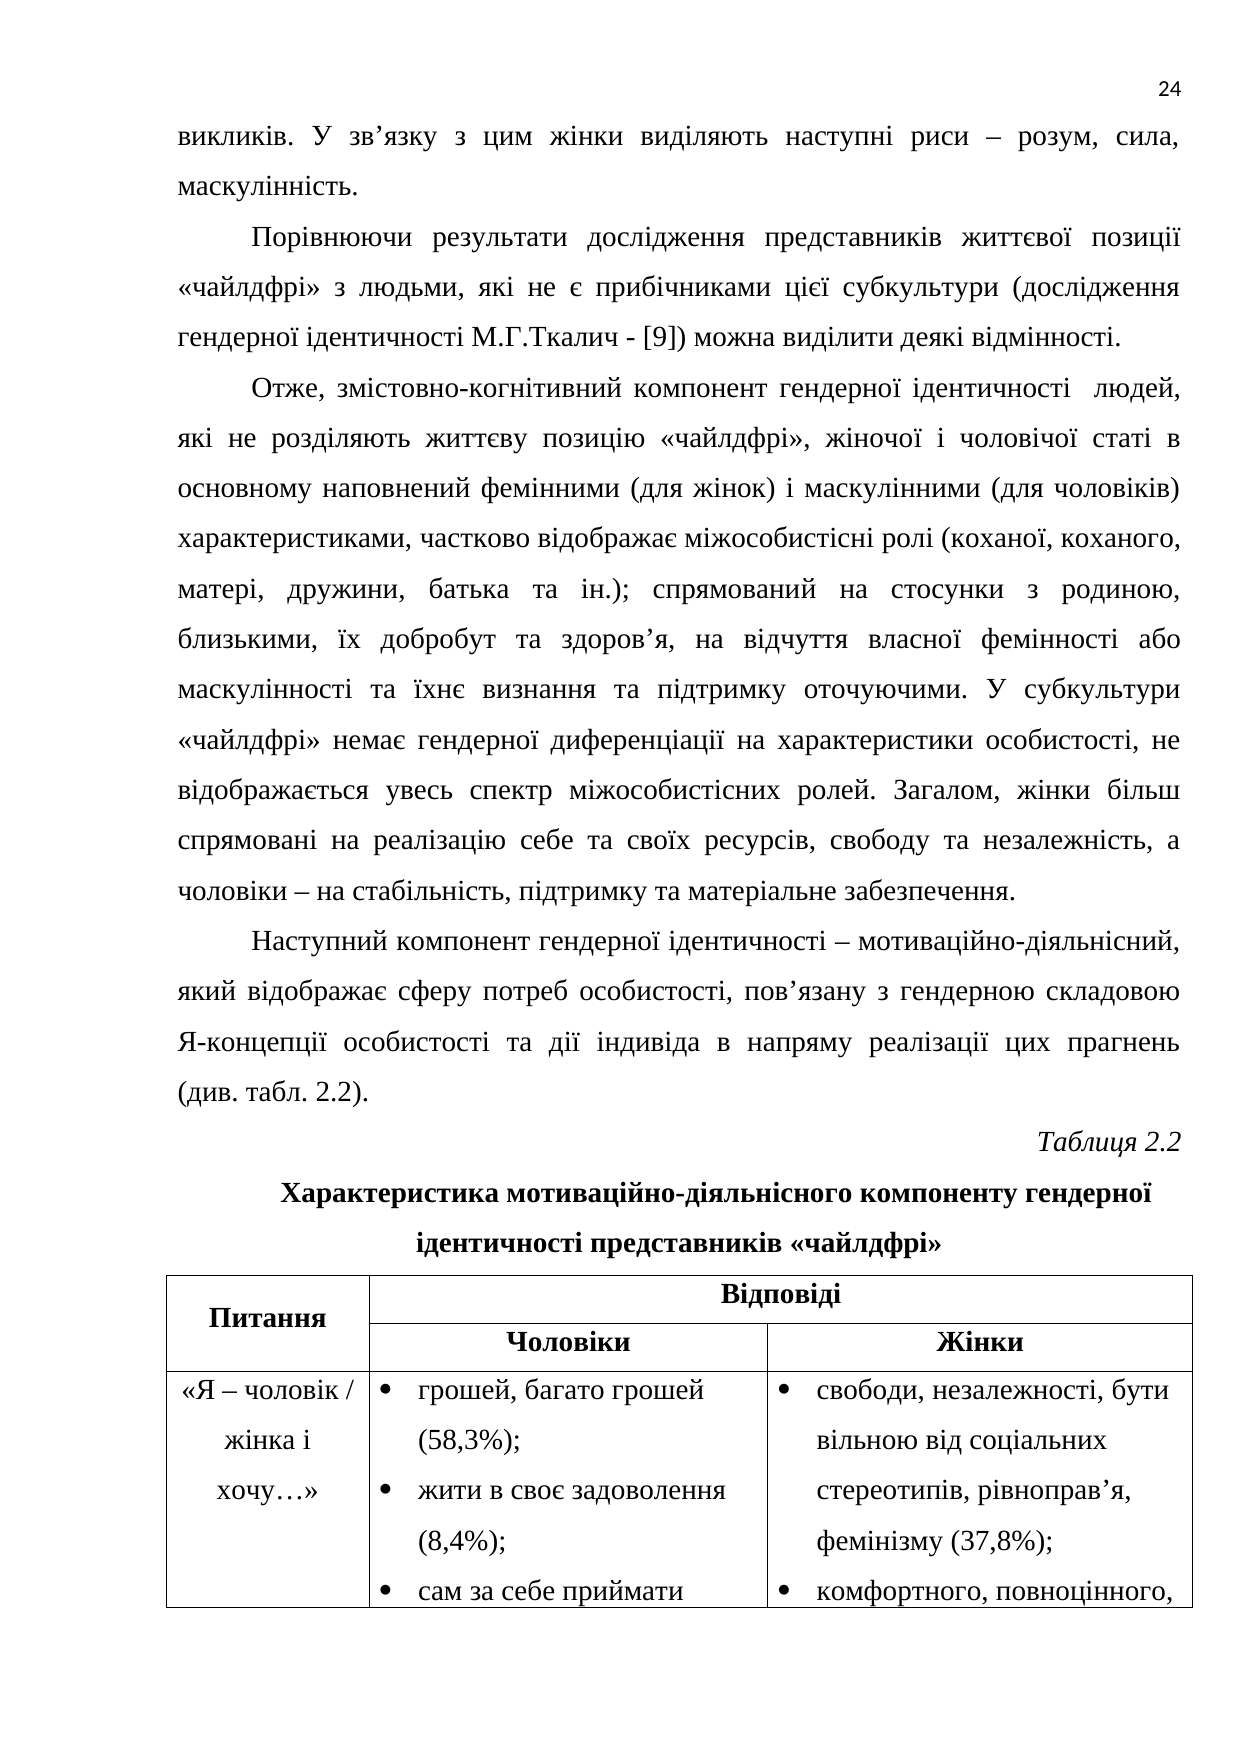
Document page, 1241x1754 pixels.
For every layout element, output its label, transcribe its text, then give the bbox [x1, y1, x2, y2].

table_header Питання [167, 1276, 369, 1371]
text Отже, змістовно-когнітивний компонент гендерної ідентичності людей, які не розділяють життєву позицію «чайлдфрі», жіночої і чоловічої статі в основному наповнений фемінними (для жінок) і маскулінними (для чоловіків) характеристиками, частково відображає міжособистісні ролі (коханої, коханого, матері, дружини, батька та ін.); спрямований на стосунки з родиною, близькими, їх добробут та здоров’я, на відчуття власної фемінності або маскулінності та їхнє визнання та підтримку оточуючими. У субкультури «чайлдфрі» немає гендерної диференціації на характеристики особистості, не відображається увесь спектр міжособистісних ролей. Загалом, жінки більш спрямовані на реалізацію себе та своїх ресурсів, свободу та незалежність, а чоловіки – на стабільність, підтримку та матеріальне забезпечення. [177, 370, 1181, 906]
table_cell Чоловіки [370, 1324, 767, 1371]
table_header Відповіді [370, 1276, 1192, 1323]
table_cell Жінки [768, 1324, 1192, 1371]
text Наступний компонент гендерної ідентичності – мотиваційно-діяльнісний, який відображає сферу потреб особистості, пов’язану з гендерною складовою Я-концепції особистості та дії індивіда в напряму реалізації цих прагнень (див. табл. 2.2). [177, 923, 1181, 1108]
text Характеристика мотиваційно-діяльнісного компоненту гендерної ідентичності представників «чайлдфрі» [177, 1175, 1181, 1258]
text Порівнюючи результати дослідження представників життєвої позиції «чайлдфрі» з людьми, які не є прибічниками цієї субкультури (дослідження гендерної ідентичності М.Г.Ткалич - [9]) можна виділити деякі відмінності. [177, 219, 1181, 353]
text Таблиця 2.2 [177, 1124, 1181, 1158]
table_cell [167, 1372, 369, 1607]
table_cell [768, 1372, 1192, 1607]
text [177, 118, 1181, 202]
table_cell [370, 1372, 767, 1607]
